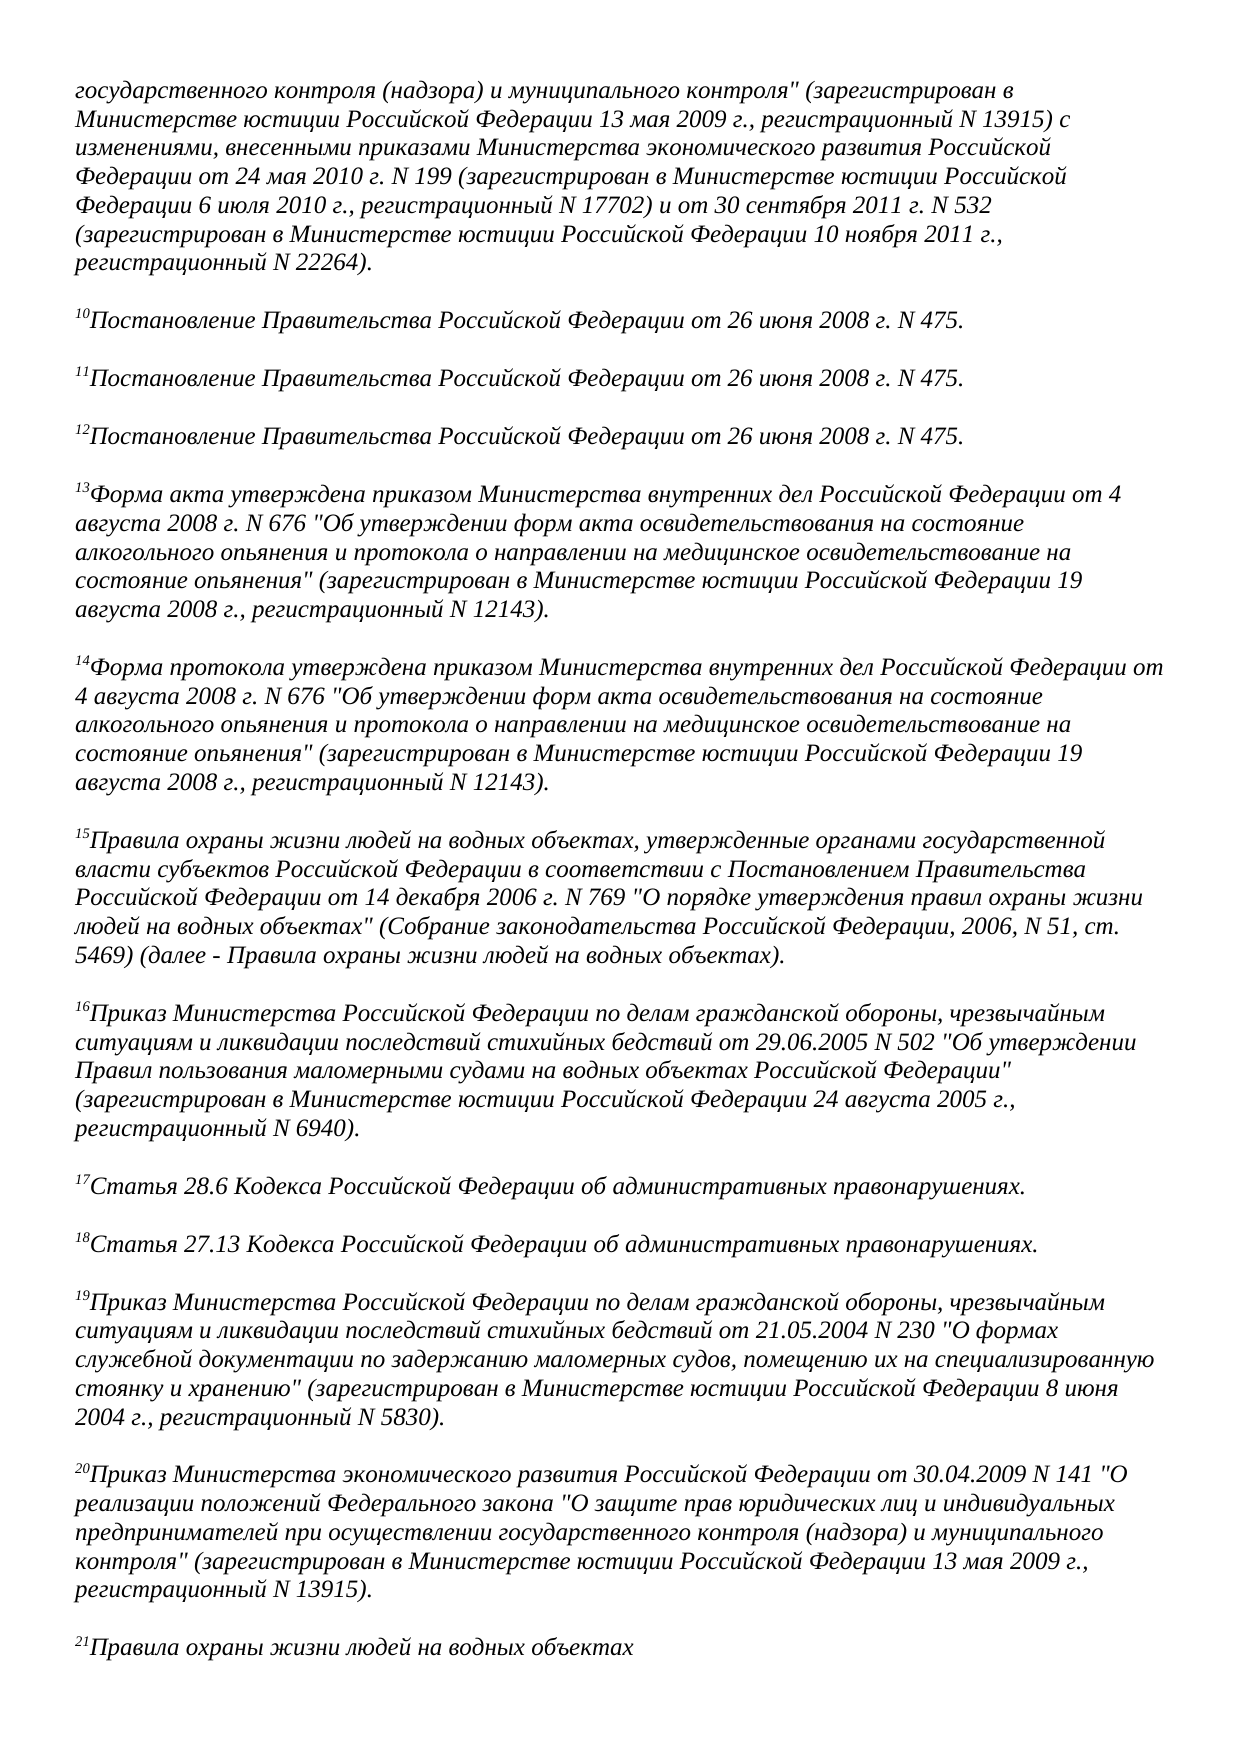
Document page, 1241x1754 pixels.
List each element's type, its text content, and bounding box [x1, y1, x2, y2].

text 14Форма протокола утверждена приказом Министерства внутренних дел Российской Федерации от 4 августа 2008 г. N 676 "Об утверждении форм акта освидетельствования на состояние алкогольного опьянения и протокола о направлении на медицинское освидетельствование на состояние опьянения" (зарегистрирован в Министерстве юстиции Российской Федерации 19 августа 2008 г., регистрационный N 12143). [75, 652, 1165, 796]
text 19Приказ Министерства Российской Федерации по делам гражданской обороны, чрезвычайным ситуациям и ликвидации последствий стихийных бедствий от 21.05.2004 N 230 "О формах служебной документации по задержанию маломерных судов, помещению их на специализированную стоянку и хранению" (зарегистрирован в Министерстве юстиции Российской Федерации 8 июня 2004 г., регистрационный N 5830). [75, 1287, 1165, 1430]
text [75, 75, 1165, 276]
text 20Приказ Министерства экономического развития Российской Федерации от 30.04.2009 N 141 "О реализации положений Федерального закона "О защите прав юридических лиц и индивидуальных предпринимателей при осуществлении государственного контроля (надзора) и муниципального контроля" (зарегистрирован в Министерстве юстиции Российской Федерации 13 мая 2009 г., регистрационный N 13915). [75, 1459, 1165, 1603]
text 18Статья 27.13 Кодекса Российской Федерации об административных правонарушениях. [75, 1229, 1165, 1257]
text 10Постановление Правительства Российской Федерации от 26 июня 2008 г. N 475. [75, 305, 1165, 334]
text 21Правила охраны жизни людей на водных объектах [75, 1632, 1165, 1661]
text 11Постановление Правительства Российской Федерации от 26 июня 2008 г. N 475. [75, 363, 1165, 392]
text 15Правила охраны жизни людей на водных объектах, утвержденные органами государственной власти субъектов Российской Федерации в соответствии с Постановлением Правительства Российской Федерации от 14 декабря 2006 г. N 769 "О порядке утверждения правил охраны жизни людей на водных объектах" (Собрание законодательства Российской Федерации, 2006, N 51, ст. 5469) (далее - Правила охраны жизни людей на водных объектах). [75, 825, 1165, 969]
text 12Постановление Правительства Российской Федерации от 26 июня 2008 г. N 475. [75, 421, 1165, 450]
text 16Приказ Министерства Российской Федерации по делам гражданской обороны, чрезвычайным ситуациям и ликвидации последствий стихийных бедствий от 29.06.2005 N 502 "Об утверждении Правил пользования маломерными судами на водных объектах Российской Федерации" (зарегистрирован в Министерстве юстиции Российской Федерации 24 августа 2005 г., регистрационный N 6940). [75, 998, 1165, 1142]
text 17Статья 28.6 Кодекса Российской Федерации об административных правонарушениях. [75, 1171, 1165, 1199]
text 13Форма акта утверждена приказом Министерства внутренних дел Российской Федерации от 4 августа 2008 г. N 676 "Об утверждении форм акта освидетельствования на состояние алкогольного опьянения и протокола о направлении на медицинское освидетельствование на состояние опьянения" (зарегистрирован в Министерстве юстиции Российской Федерации 19 августа 2008 г., регистрационный N 12143). [75, 479, 1165, 623]
